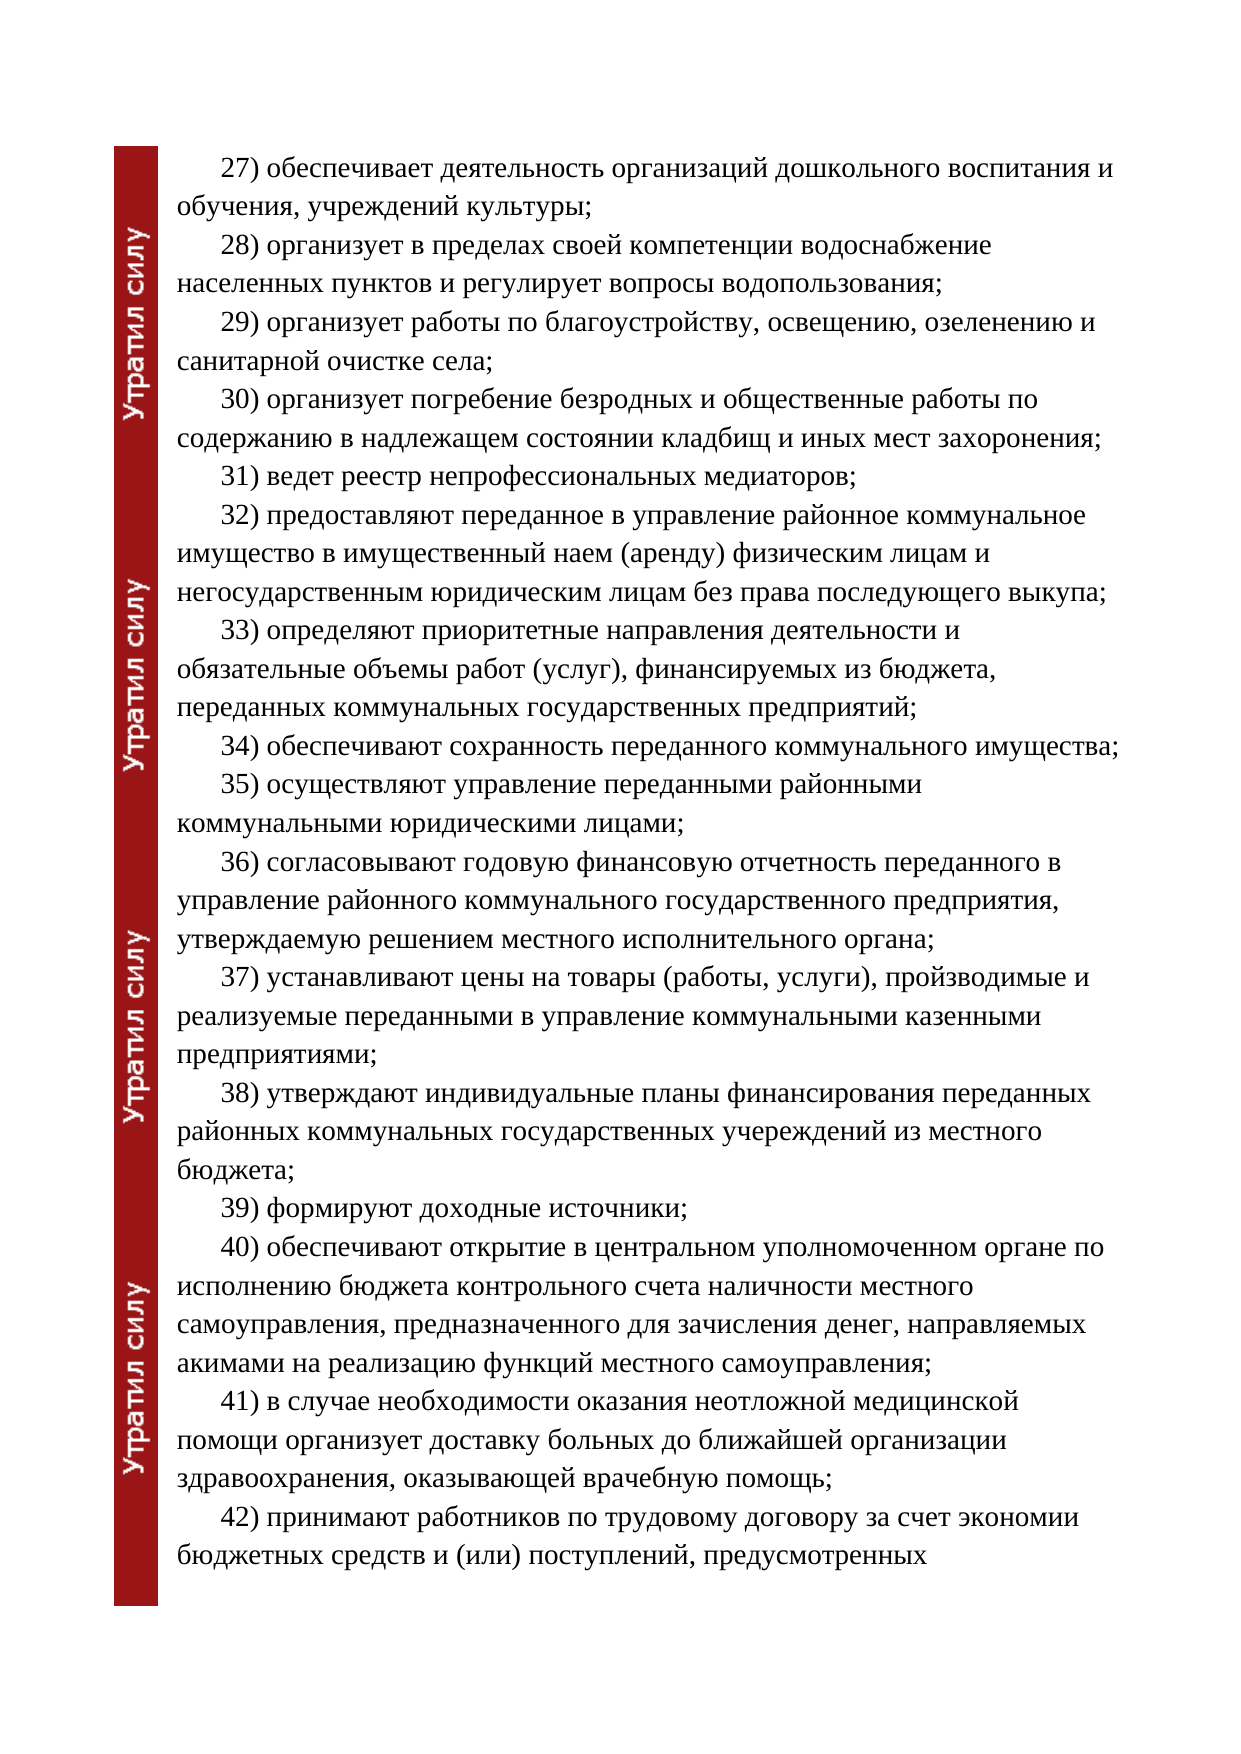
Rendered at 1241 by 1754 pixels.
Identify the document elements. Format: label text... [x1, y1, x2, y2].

picture [114, 146, 158, 150]
picture [114, 1571, 158, 1606]
